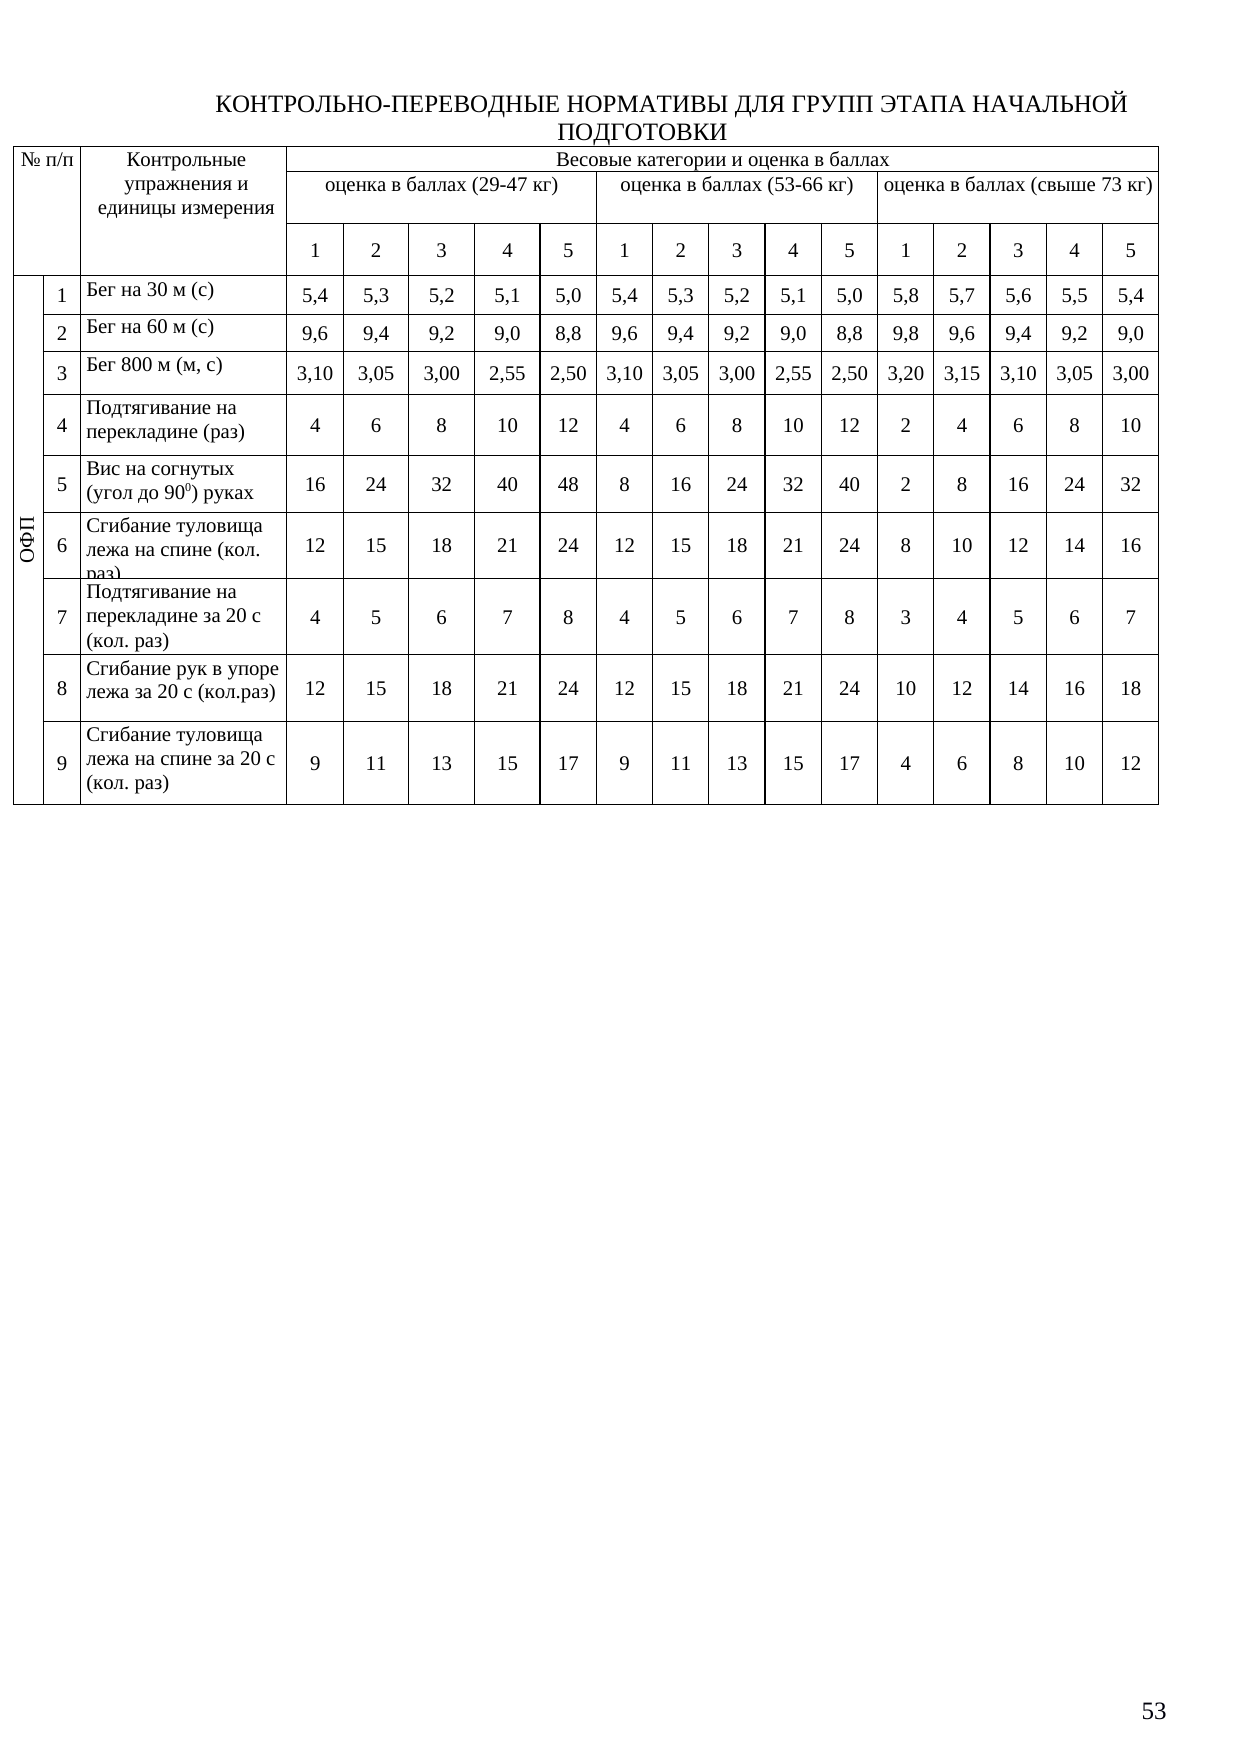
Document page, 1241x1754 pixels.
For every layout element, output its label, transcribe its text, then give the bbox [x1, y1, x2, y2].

table_cell Бег 800 м (м, с) [81, 352, 286, 394]
table_cell 5,0 [541, 276, 596, 313]
table_cell 1 [287, 224, 343, 275]
table_cell 8 [878, 513, 933, 578]
table_cell 5,4 [597, 276, 652, 313]
table_cell 5,5 [1047, 276, 1102, 313]
table_cell 8 [991, 722, 1046, 804]
table_cell 5 [541, 224, 596, 275]
table_cell 1 [878, 224, 933, 275]
table_cell Сгибание рук в упоре лежа за 20 с (кол.раз) [81, 655, 286, 721]
table_cell 15 [653, 655, 708, 721]
table_cell 8,8 [822, 315, 877, 351]
table_cell 9,2 [1047, 315, 1102, 351]
table_header Весовые категории и оценка в баллах [287, 147, 1158, 171]
table_cell 10 [1103, 395, 1158, 455]
table_header Контрольные упражнения и единицы измерения [81, 147, 286, 275]
table_cell 3,05 [653, 352, 708, 394]
table_cell 2 [653, 224, 708, 275]
table_cell 3 [409, 224, 474, 275]
table_cell 24 [709, 456, 764, 512]
table_cell 9,0 [766, 315, 821, 351]
table_cell 3 [709, 224, 764, 275]
table_cell Подтягивание на перекладине (раз) [81, 395, 286, 455]
table_cell 2,55 [475, 352, 539, 394]
table_cell 2 [878, 456, 933, 512]
table_cell оценка в баллах (свыше 73 кг) [878, 172, 1158, 223]
table_cell 3,00 [709, 352, 764, 394]
table_cell 10 [1047, 722, 1102, 804]
table_cell 4 [1047, 224, 1102, 275]
table_cell 5,6 [991, 276, 1046, 313]
table_cell 5,4 [1103, 276, 1158, 313]
table_cell 32 [409, 456, 474, 512]
table_cell 4 [287, 395, 343, 455]
table_cell 6 [409, 579, 474, 654]
table_cell 12 [934, 655, 989, 721]
table_cell 9,8 [878, 315, 933, 351]
table_cell 12 [822, 395, 877, 455]
table_cell 3,15 [934, 352, 989, 394]
table_cell 7 [766, 579, 821, 654]
table_cell 4 [766, 224, 821, 275]
table_cell 7 [1103, 579, 1158, 654]
table_cell 8 [822, 579, 877, 654]
table_cell 9,6 [597, 315, 652, 351]
table_cell 6 [934, 722, 989, 804]
table_cell 3,05 [1047, 352, 1102, 394]
table_cell 5,8 [878, 276, 933, 313]
table_cell 6 [1047, 579, 1102, 654]
table_cell 8 [934, 456, 989, 512]
table_cell 2 [878, 395, 933, 455]
table_cell 17 [541, 722, 596, 804]
table_cell 12 [1103, 722, 1158, 804]
table_cell 5,0 [822, 276, 877, 313]
table_cell 12 [597, 513, 652, 578]
table_cell 8 [597, 456, 652, 512]
table_cell 15 [475, 722, 539, 804]
table_cell оценка в баллах (53-66 кг) [597, 172, 877, 223]
table_cell 3 [991, 224, 1046, 275]
table_cell 9,4 [653, 315, 708, 351]
table_cell 18 [1103, 655, 1158, 721]
table_cell 24 [822, 655, 877, 721]
table_cell 7 [475, 579, 539, 654]
table_cell 12 [597, 655, 652, 721]
table_cell 9,4 [344, 315, 408, 351]
table_cell 5 [344, 579, 408, 654]
table_cell 3 [44, 352, 80, 394]
table_cell 3,10 [287, 352, 343, 394]
table_cell 15 [653, 513, 708, 578]
table_cell 32 [1103, 456, 1158, 512]
table_cell 9 [44, 722, 80, 804]
table_cell 10 [766, 395, 821, 455]
table_cell 16 [991, 456, 1046, 512]
table_cell 14 [991, 655, 1046, 721]
table_cell 12 [991, 513, 1046, 578]
table_cell 24 [541, 655, 596, 721]
table_cell 4 [597, 579, 652, 654]
table_cell 4 [287, 579, 343, 654]
table_cell 3 [878, 579, 933, 654]
table_cell 3,00 [1103, 352, 1158, 394]
table_cell 32 [766, 456, 821, 512]
table_cell 17 [822, 722, 877, 804]
table_cell оценка в баллах (29-47 кг) [287, 172, 596, 223]
table_cell 4 [597, 395, 652, 455]
table_cell 5 [822, 224, 877, 275]
table_cell 3,10 [991, 352, 1046, 394]
table_cell 4 [44, 395, 80, 455]
text КОНТРОЛЬНО-ПЕРЕВОДНЫЕ НОРМАТИВЫ ДЛЯ ГРУПП ЭТАПА НАЧАЛЬНОЙ ПОДГОТОВКИ [118, 89, 1166, 146]
table_cell 3,20 [878, 352, 933, 394]
table_cell 11 [653, 722, 708, 804]
table_cell 8,8 [541, 315, 596, 351]
table_cell 5,1 [475, 276, 539, 313]
table_cell ОФП [14, 276, 43, 804]
table_cell 16 [653, 456, 708, 512]
table_cell 12 [541, 395, 596, 455]
table_cell Вис на согнутых (угол до 900) руках [81, 456, 286, 512]
table_cell Бег на 30 м (с) [81, 276, 286, 313]
table_cell 13 [409, 722, 474, 804]
table_cell 11 [344, 722, 408, 804]
table_cell 3,10 [597, 352, 652, 394]
table_cell 2 [934, 224, 989, 275]
table_cell 5,2 [409, 276, 474, 313]
table_cell 8 [44, 655, 80, 721]
table_cell 21 [475, 655, 539, 721]
table_cell 3,05 [344, 352, 408, 394]
table_cell 13 [709, 722, 764, 804]
table_cell 14 [1047, 513, 1102, 578]
table_cell 24 [1047, 456, 1102, 512]
table_cell 18 [709, 513, 764, 578]
table_cell 2 [344, 224, 408, 275]
table_cell 9,2 [409, 315, 474, 351]
table_cell 9 [597, 722, 652, 804]
table_cell 6 [709, 579, 764, 654]
table_cell 4 [475, 224, 539, 275]
table_cell 5 [653, 579, 708, 654]
table_cell 24 [541, 513, 596, 578]
table_cell 5,2 [709, 276, 764, 313]
table_cell Сгибание туловища лежа на спине (кол. раз) [81, 513, 286, 578]
table_cell 9,4 [991, 315, 1046, 351]
table_cell 16 [287, 456, 343, 512]
table_cell 9 [287, 722, 343, 804]
table_cell 8 [709, 395, 764, 455]
table_cell 3,00 [409, 352, 474, 394]
table_cell 5,1 [766, 276, 821, 313]
table_cell 8 [541, 579, 596, 654]
table_cell 9,2 [709, 315, 764, 351]
table_cell 40 [822, 456, 877, 512]
table_cell 12 [287, 655, 343, 721]
table_cell 2 [44, 315, 80, 351]
table_cell 8 [409, 395, 474, 455]
table_cell 1 [44, 276, 80, 313]
table_cell 5 [44, 456, 80, 512]
table_cell 4 [934, 395, 989, 455]
table_cell 15 [344, 513, 408, 578]
table_cell 40 [475, 456, 539, 512]
table_cell 6 [344, 395, 408, 455]
table_cell 10 [475, 395, 539, 455]
table_cell 24 [344, 456, 408, 512]
table_cell 15 [344, 655, 408, 721]
table_cell 6 [653, 395, 708, 455]
table_cell 5 [991, 579, 1046, 654]
table_cell 5,4 [287, 276, 343, 313]
table_cell 10 [934, 513, 989, 578]
table_cell 2,50 [541, 352, 596, 394]
table_header № п/п [14, 147, 80, 275]
table_cell Бег на 60 м (с) [81, 315, 286, 351]
table_cell 9,0 [475, 315, 539, 351]
table_cell 21 [475, 513, 539, 578]
table_cell 21 [766, 655, 821, 721]
table_cell 6 [991, 395, 1046, 455]
table_cell 9,0 [1103, 315, 1158, 351]
table_cell 9,6 [287, 315, 343, 351]
table_cell 7 [44, 579, 80, 654]
table_cell 10 [878, 655, 933, 721]
table_cell 5,7 [934, 276, 989, 313]
table_cell 1 [597, 224, 652, 275]
table_cell Подтягивание на перекладине за 20 с (кол. раз) [81, 579, 286, 654]
table_cell 15 [766, 722, 821, 804]
table_cell 6 [44, 513, 80, 578]
table_cell 8 [1047, 395, 1102, 455]
table_cell 18 [709, 655, 764, 721]
table_cell Сгибание туловища лежа на спине за 20 с (кол. раз) [81, 722, 286, 804]
table_cell 48 [541, 456, 596, 512]
table_cell 24 [822, 513, 877, 578]
table_cell 4 [878, 722, 933, 804]
table_cell 5,3 [344, 276, 408, 313]
table_cell 21 [766, 513, 821, 578]
table_cell 5,3 [653, 276, 708, 313]
table_cell 2,50 [822, 352, 877, 394]
table_cell 4 [934, 579, 989, 654]
table_cell 9,6 [934, 315, 989, 351]
table_cell 18 [409, 655, 474, 721]
table_cell 16 [1103, 513, 1158, 578]
table_cell 16 [1047, 655, 1102, 721]
table_cell 5 [1103, 224, 1158, 275]
table_cell 18 [409, 513, 474, 578]
table_cell 12 [287, 513, 343, 578]
table_cell 2,55 [766, 352, 821, 394]
